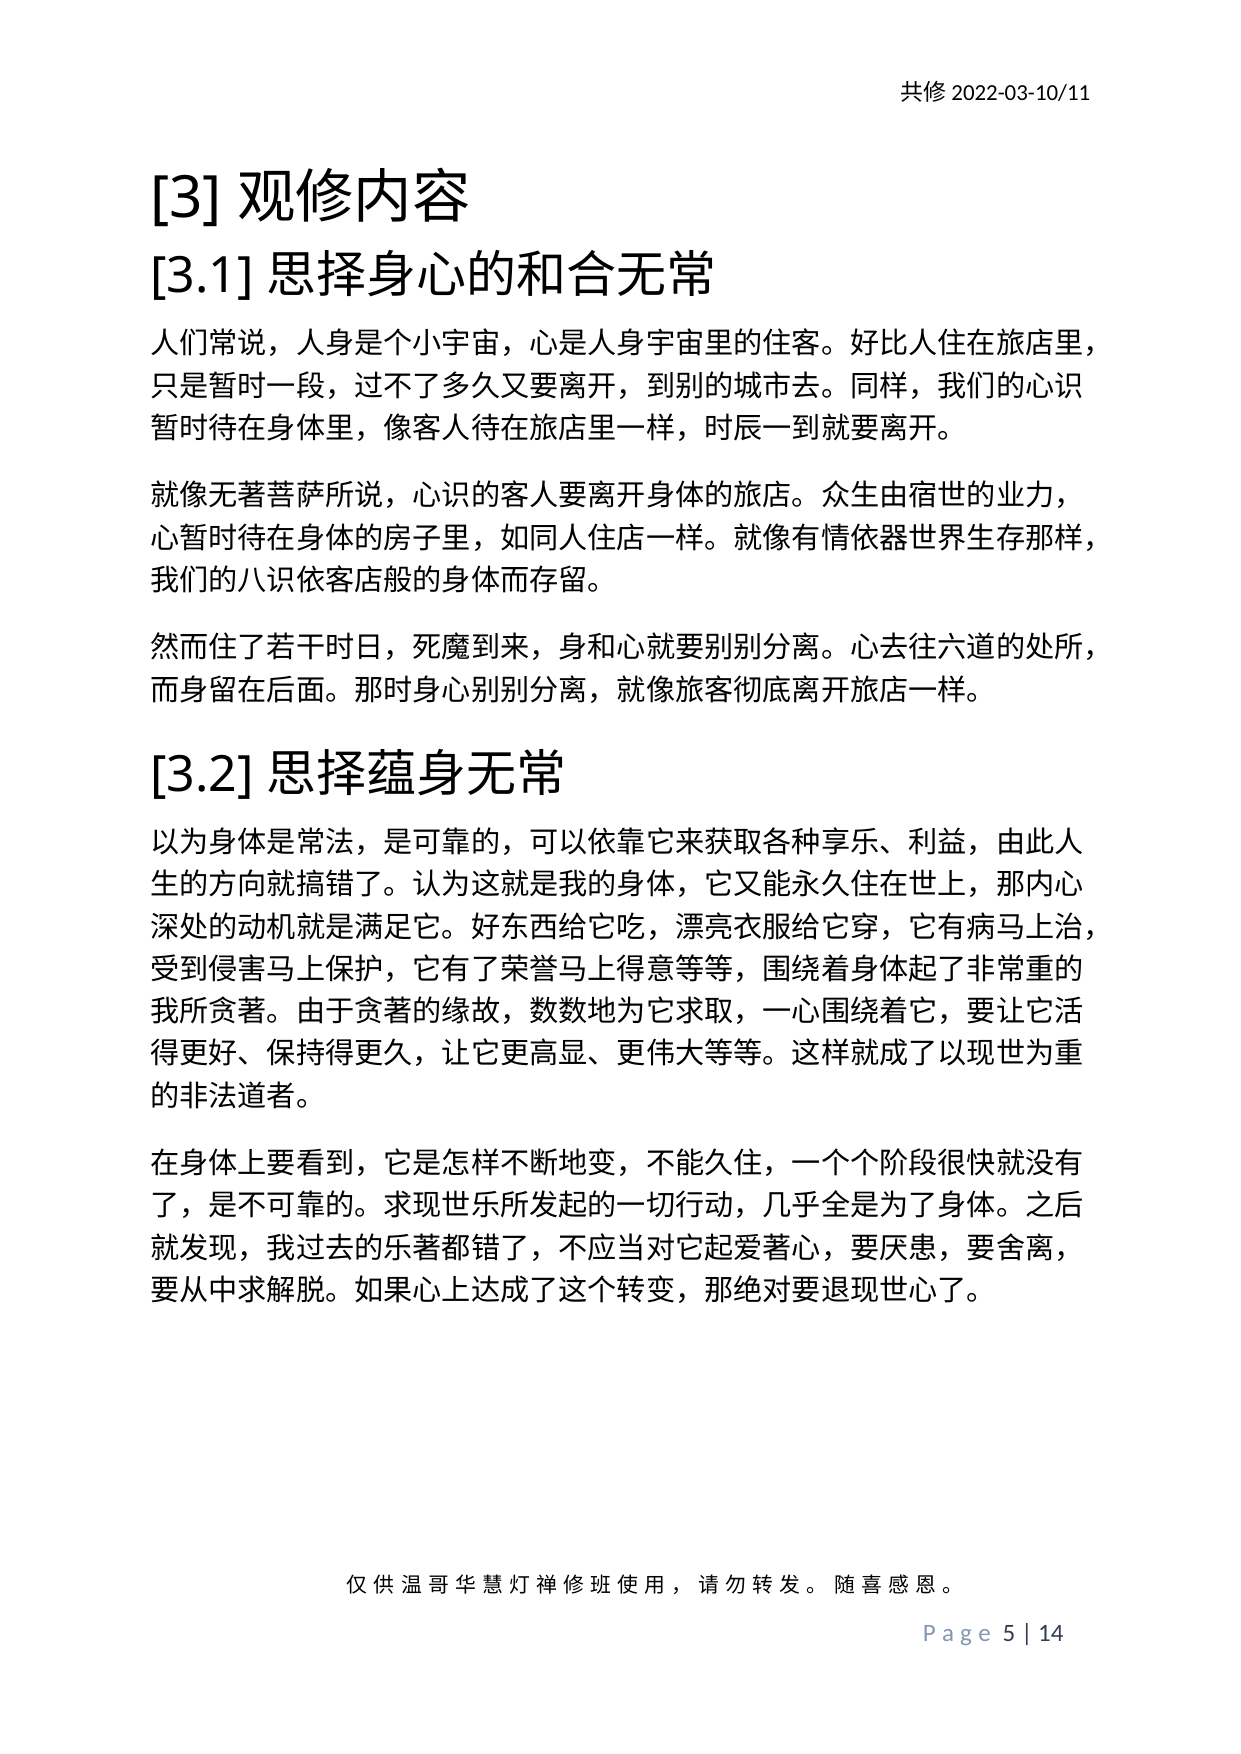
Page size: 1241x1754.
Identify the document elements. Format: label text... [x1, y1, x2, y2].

text [3.1] 思择身心的和合无常 [150, 235, 1090, 307]
text [3] 观修内容 [150, 150, 1090, 235]
text [3.2] 思择蕴身无常 [150, 733, 1090, 806]
text 然而住了若干时日，死魔到来，身和心就要别别分离。心去往六道的处所，而身留在后面。那时身心别别分离，就像旅客彻底离开旅店一样。 [150, 624, 1090, 708]
text 人们常说，人身是个小宇宙，心是人身宇宙里的住客。好比人住在旅店里，只是暂时一段，过不了多久又要离开，到别的城市去。同样，我们的心识暂时待在身体里，像客人待在旅店里一样，时辰一到就要离开。 [150, 320, 1090, 447]
text 就像无著菩萨所说，心识的客人要离开身体的旅店。众生由宿世的业力，心暂时待在身体的房子里，如同人住店一样。就像有情依器世界生存那样，我们的八识依客店般的身体而存留。 [150, 472, 1090, 599]
text 以为身体是常法，是可靠的，可以依靠它来获取各种享乐、利益，由此人生的方向就搞错了。认为这就是我的身体，它又能永久住在世上，那内心深处的动机就是满足它。好东西给它吃，漂亮衣服给它穿，它有病马上治，受到侵害马上保护，它有了荣誉马上得意等等，围绕着身体起了非常重的我所贪著。由于贪著的缘故，数数地为它求取，一心围绕着它，要让它活得更好、保持得更久，让它更高显、更伟大等等。这样就成了以现世为重的非法道者。 [150, 818, 1090, 1114]
text 在身体上要看到，它是怎样不断地变，不能久住，一个个阶段很快就没有了，是不可靠的。求现世乐所发起的一切行动，几乎全是为了身体。之后就发现，我过去的乐著都错了，不应当对它起爱著心，要厌患，要舍离，要从中求解脱。如果心上达成了这个转变，那绝对要退现世心了。 [150, 1139, 1090, 1309]
